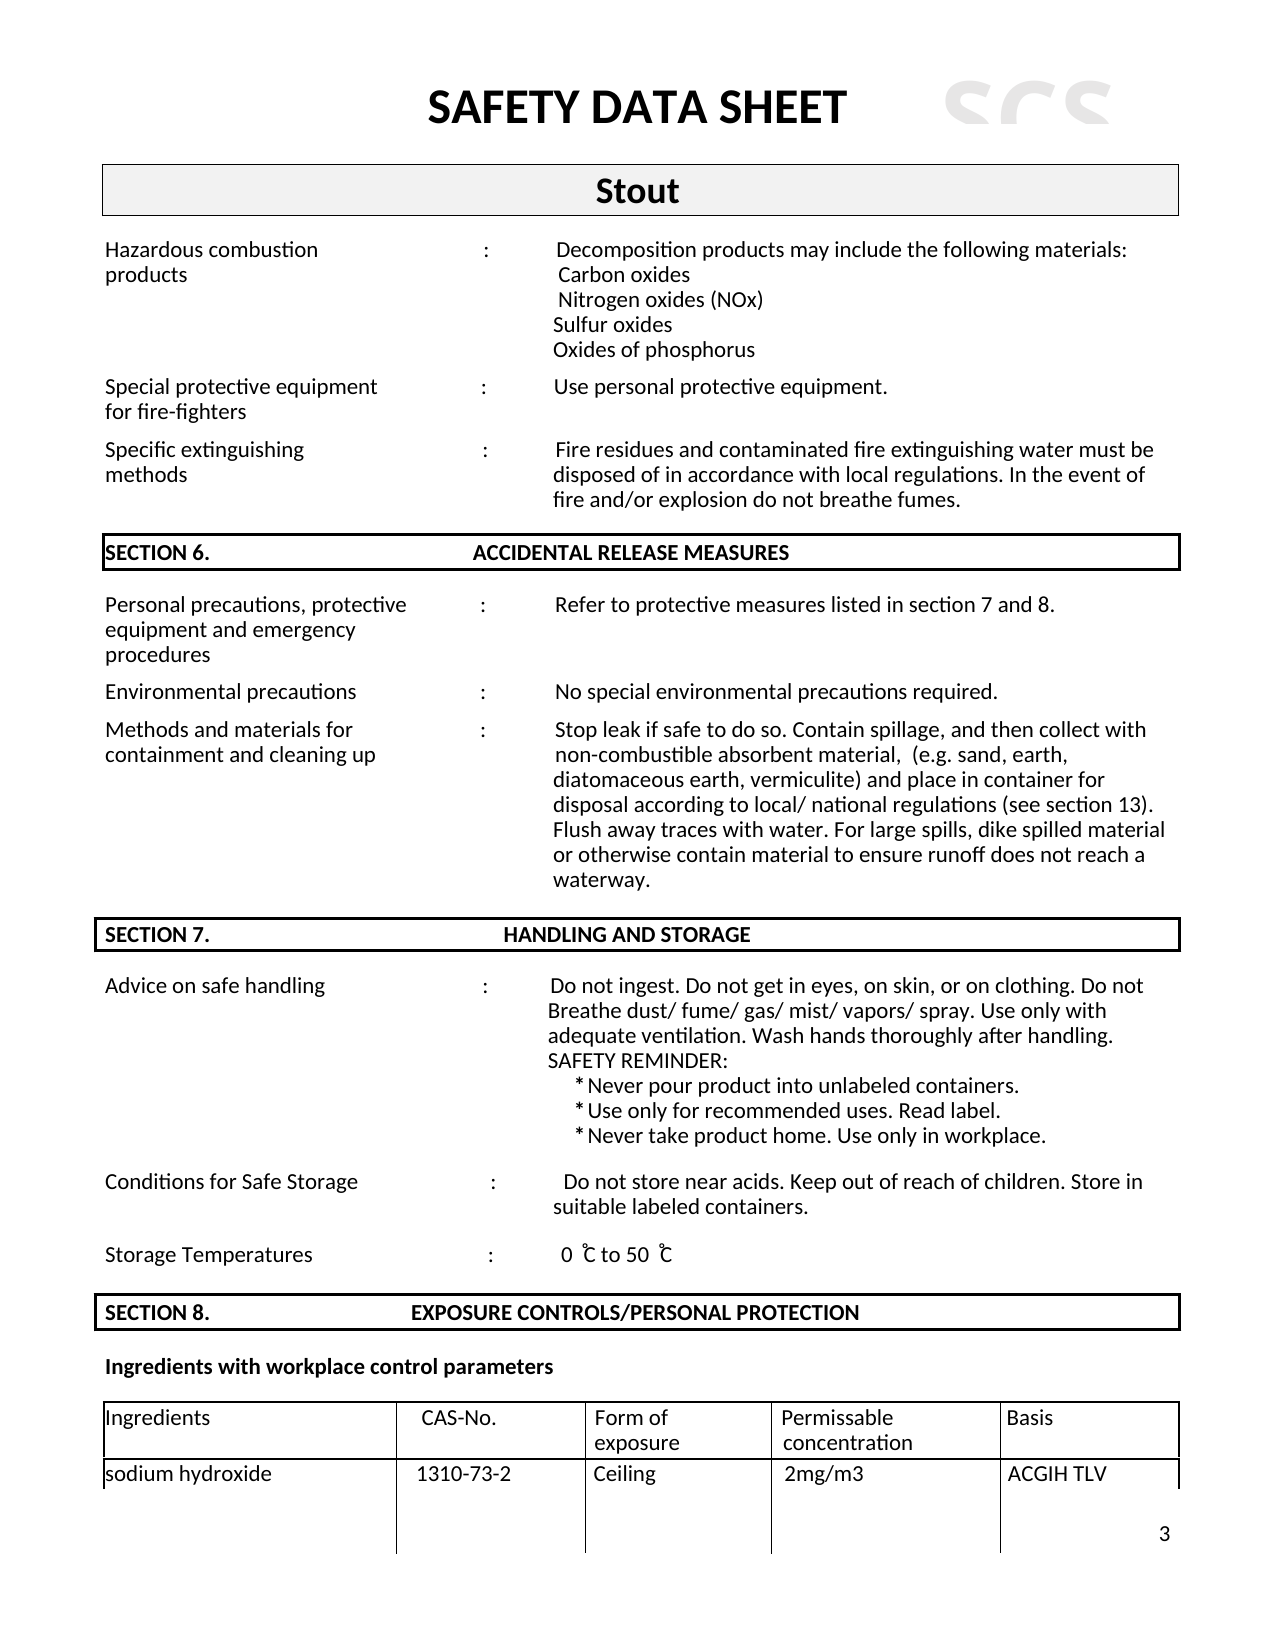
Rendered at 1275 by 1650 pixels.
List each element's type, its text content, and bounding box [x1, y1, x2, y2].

text sodium hydroxide 1310-73-2 Ceiling 2mg/m3 ACGIH TLV [772, 1460, 1000, 1489]
text or otherwise contain material to ensure runoff does not reach a [105, 842, 1170, 867]
text Flush away traces with water. For large spills, dike spilled material [105, 817, 1170, 842]
text products Carbon oxides [105, 262, 1170, 287]
text Conditions for Safe Storage : Do not store near acids. Keep out of reach of children. Store in [105, 1169, 1170, 1194]
text sodium hydroxide 1310-73-2 Ceiling 2mg/m3 ACGIH TLV [105, 1460, 396, 1489]
text Ingredients with workplace control parameters [105, 1352, 1170, 1380]
text Sulfur oxides [105, 312, 1170, 337]
text Special protective equipment : Use personal protective equipment. [105, 374, 1170, 399]
text Ingredients CAS-No. Form of Permissable Basis exposure concentration [586, 1403, 771, 1457]
text adequate ventilation. Wash hands thoroughly after handling. [105, 1023, 1170, 1048]
text Advice on safe handling : Do not ingest. Do not get in eyes, on skin, or on clothing. Do not [105, 973, 1170, 998]
text methods disposed of in accordance with local regulations. In the event of [105, 462, 1170, 487]
text sodium hydroxide 1310-73-2 Ceiling 2mg/m3 ACGIH TLV [586, 1460, 771, 1489]
text Methods and materials for : Stop leak if safe to do so. Contain spillage, and then collect with containment and cleaning up non-combustible absorbent material, (e.g. sand, earth, [105, 717, 1170, 767]
text *Never take product home. Use only in workplace. [105, 1123, 1170, 1148]
text Hazardous combustion : Decomposition products may include the following materials: [105, 237, 1170, 262]
text Nitrogen oxides (NOx) [105, 287, 1170, 312]
text Breathe dust/ fume/ gas/ mist/ vapors/ spray. Use only with [105, 998, 1170, 1023]
text SECTION 8. EXPOSURE CONTROLS/PERSONAL PROTECTION [97, 1296, 1178, 1328]
text waterway. [105, 867, 1170, 892]
text disposal according to local/ national regulations (see section 13). [105, 792, 1170, 817]
text Ingredients CAS-No. Form of Permissable Basis exposure concentration [397, 1403, 585, 1457]
text Ingredients CAS-No. Form of Permissable Basis exposure concentration [772, 1403, 1000, 1457]
text sodium hydroxide 1310-73-2 Ceiling 2mg/m3 ACGIH TLV [397, 1460, 585, 1489]
text Oxides of phosphorus [105, 337, 1170, 362]
text fire and/or explosion do not breathe fumes. [105, 487, 1170, 512]
text Personal precautions, protective : Refer to protective measures listed in section 7 and 8. [105, 592, 1170, 617]
text SAFETY REMINDER: [105, 1048, 1170, 1073]
text Specific extinguishing : Fire residues and contaminated fire extinguishing water must be [105, 437, 1170, 462]
text Ingredients CAS-No. Form of Permissable Basis exposure concentration [1001, 1403, 1178, 1457]
text diatomaceous earth, vermiculite) and place in container for [105, 767, 1170, 792]
text *Use only for recommended uses. Read label. [105, 1098, 1170, 1123]
text *Never pour product into unlabeled containers. [105, 1073, 1170, 1098]
text suitable labeled containers. [105, 1194, 1170, 1219]
text procedures [105, 642, 1170, 667]
text Environmental precautions : No special environmental precautions required. [105, 679, 1170, 704]
text SECTION 7. HANDLING AND STORAGE [97, 920, 1178, 949]
text Ingredients CAS-No. Form of Permissable Basis exposure concentration [105, 1403, 396, 1457]
text Storage Temperatures : 0 ̊C to 50 ̊C [105, 1240, 1170, 1268]
text sodium hydroxide 1310-73-2 Ceiling 2mg/m3 ACGIH TLV [1001, 1460, 1178, 1489]
text for fire-fighters [105, 399, 1170, 424]
text equipment and emergency [105, 617, 1170, 642]
text SECTION 6. ACCIDENTAL RELEASE MEASURES [105, 536, 1178, 568]
